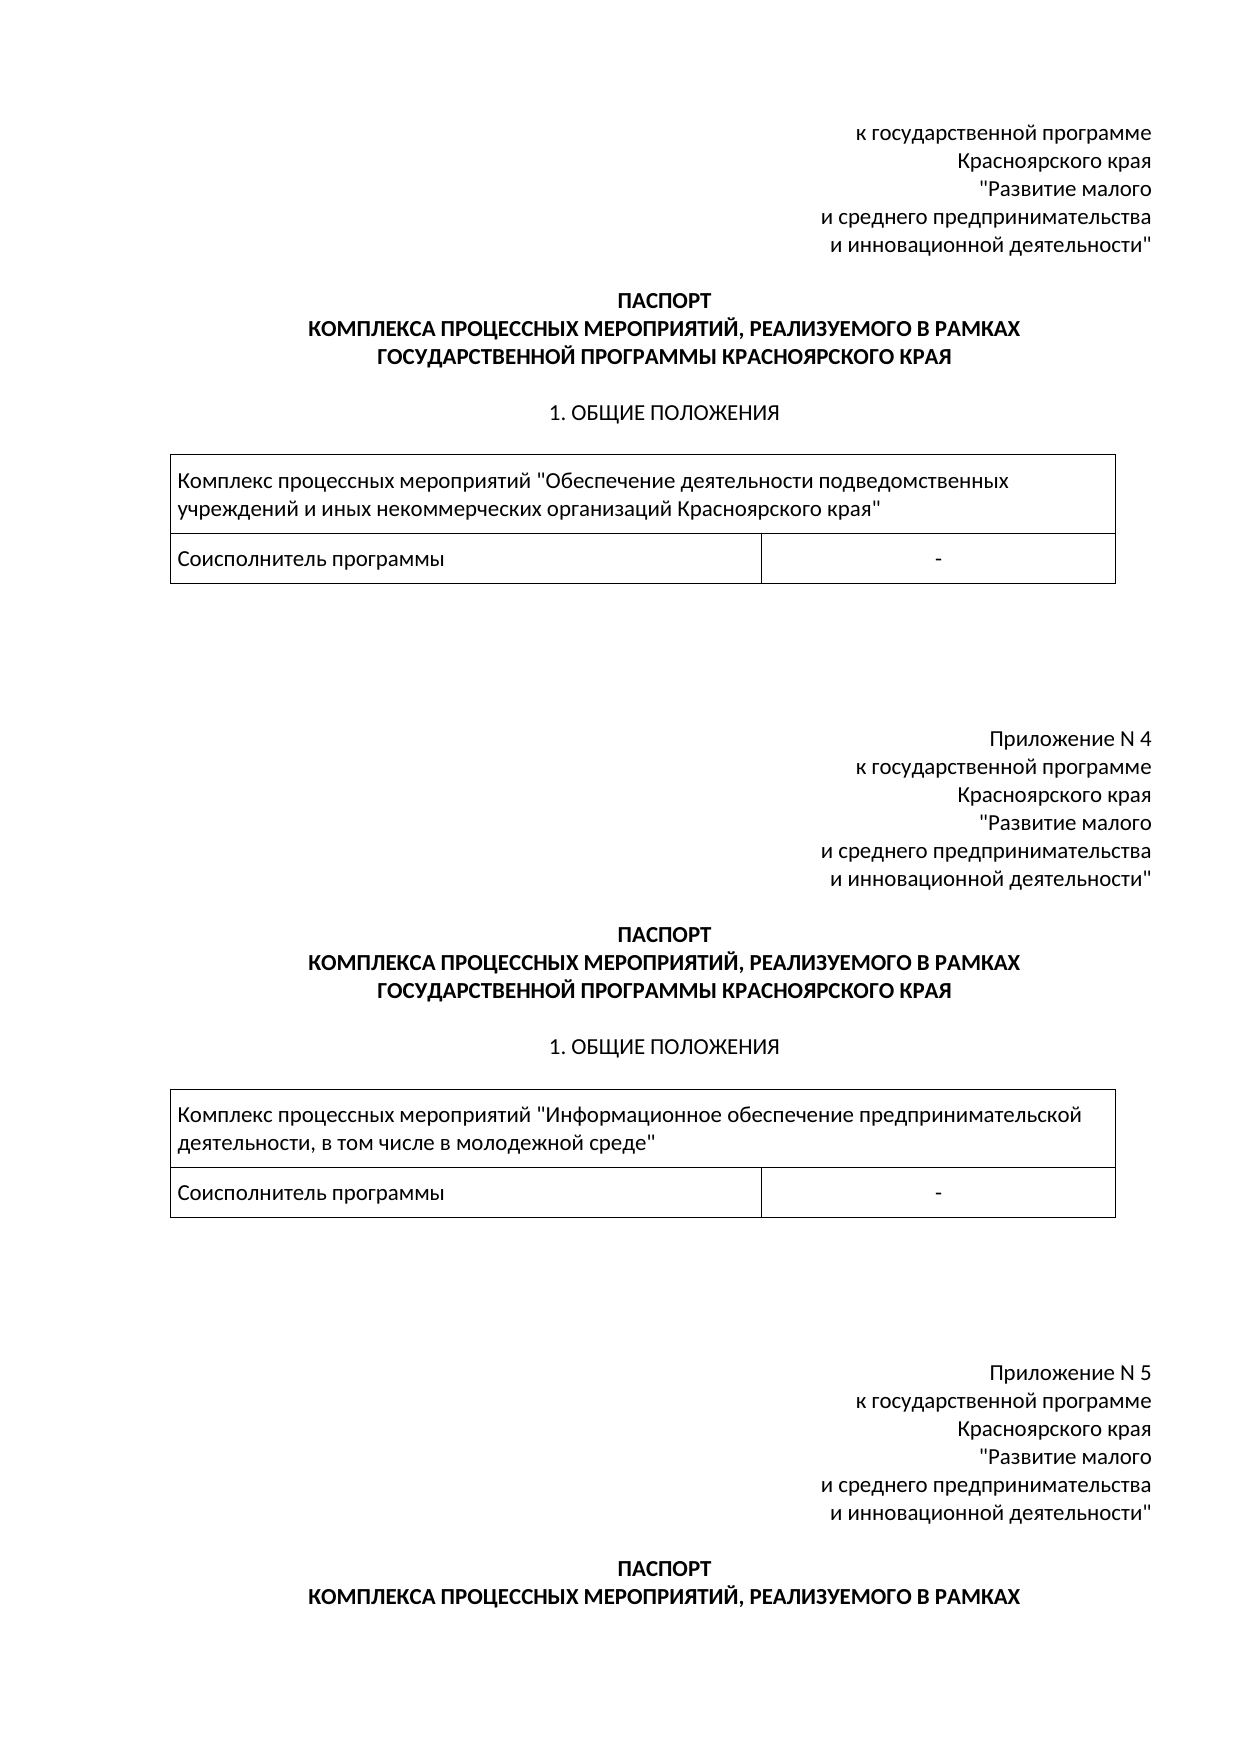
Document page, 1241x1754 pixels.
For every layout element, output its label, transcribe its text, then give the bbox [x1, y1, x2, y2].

text Приложение N 5 [177, 1358, 1152, 1386]
text и инновационной деятельности" [177, 230, 1152, 258]
text к государственной программе [177, 118, 1152, 146]
text 1. ОБЩИЕ ПОЛОЖЕНИЯ [177, 398, 1152, 426]
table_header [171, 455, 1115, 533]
text Красноярского края [177, 146, 1152, 174]
text "Развитие малого [177, 174, 1152, 202]
title ГОСУДАРСТВЕННОЙ ПРОГРАММЫ КРАСНОЯРСКОГО КРАЯ [177, 342, 1152, 370]
text и инновационной деятельности" [177, 864, 1152, 892]
text Красноярского края [177, 1414, 1152, 1442]
title ПАСПОРТ [177, 1554, 1152, 1582]
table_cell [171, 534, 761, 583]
text к государственной программе [177, 1386, 1152, 1414]
text "Развитие малого [177, 808, 1152, 836]
title КОМПЛЕКСА ПРОЦЕССНЫХ МЕРОПРИЯТИЙ, РЕАЛИЗУЕМОГО В РАМКАХ [177, 1582, 1152, 1610]
text 1. ОБЩИЕ ПОЛОЖЕНИЯ [177, 1032, 1152, 1060]
text и среднего предпринимательства [177, 202, 1152, 230]
text и среднего предпринимательства [177, 836, 1152, 864]
text Красноярского края [177, 780, 1152, 808]
title КОМПЛЕКСА ПРОЦЕССНЫХ МЕРОПРИЯТИЙ, РЕАЛИЗУЕМОГО В РАМКАХ [177, 314, 1152, 342]
title ГОСУДАРСТВЕННОЙ ПРОГРАММЫ КРАСНОЯРСКОГО КРАЯ [177, 976, 1152, 1004]
text и среднего предпринимательства [177, 1470, 1152, 1498]
text и инновационной деятельности" [177, 1498, 1152, 1526]
title ПАСПОРТ [177, 920, 1152, 948]
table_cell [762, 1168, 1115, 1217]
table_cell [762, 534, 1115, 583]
title КОМПЛЕКСА ПРОЦЕССНЫХ МЕРОПРИЯТИЙ, РЕАЛИЗУЕМОГО В РАМКАХ [177, 948, 1152, 976]
text Приложение N 4 [177, 724, 1152, 752]
text "Развитие малого [177, 1442, 1152, 1470]
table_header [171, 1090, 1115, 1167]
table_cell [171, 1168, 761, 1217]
title ПАСПОРТ [177, 286, 1152, 314]
text к государственной программе [177, 752, 1152, 780]
